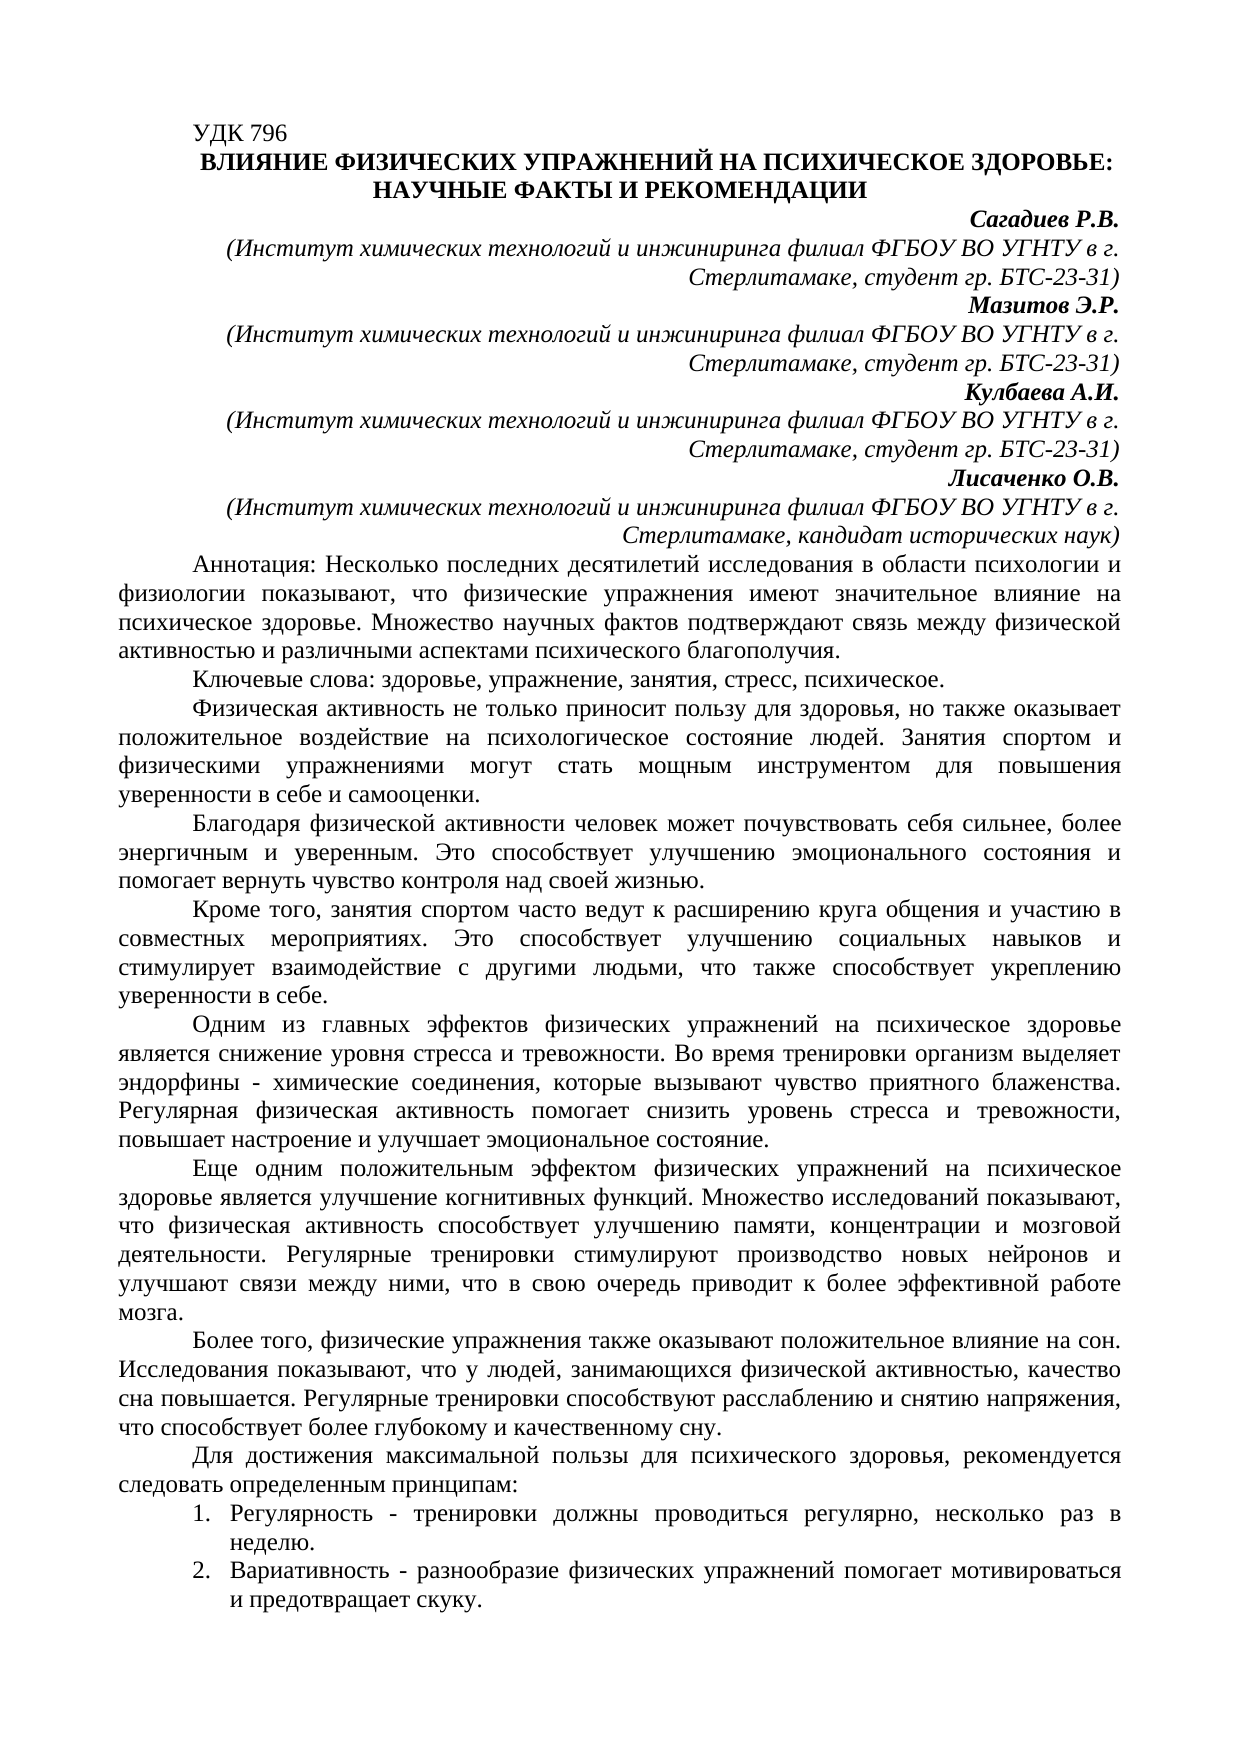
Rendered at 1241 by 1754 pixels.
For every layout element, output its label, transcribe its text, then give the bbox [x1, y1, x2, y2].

text Физическая активность не только приносит пользу для здоровья, но также оказывает положительное воздействие на психологическое состояние людей. Занятия спортом и физическими упражнениями могут стать мощным инструментом для повышения уверенности в себе и самооценки. [118, 693, 1122, 808]
text (Институт химических технологий и инжиниринга филиал ФГБОУ ВО УГНТУ в г. Стерлитамаке, студент гр. БТС-23-31) [118, 319, 1122, 377]
text (Институт химических технологий и инжиниринга филиал ФГБОУ ВО УГНТУ в г. Стерлитамаке, студент гр. БТС-23-31) Мазитов Э.Р. [118, 233, 1122, 319]
text Кулбаева А.И. (Институт химических технологий и инжиниринга филиал ФГБОУ ВО УГНТУ в г. Стерлитамаке, студент гр. БТС-23-31) [118, 377, 1122, 463]
text Одним из главных эффектов физических упражнений на психическое здоровье является снижение уровня стресса и тревожности. Во время тренировки организм выделяет эндорфины - химические соединения, которые вызывают чувство приятного блаженства. Регулярная физическая активность помогает снизить уровень стресса и тревожности, повышает настроение и улучшает эмоциональное состояние. [118, 1009, 1122, 1153]
text Еще одним положительным эффектом физических упражнений на психическое здоровье является улучшение когнитивных функций. Множество исследований показывают, что физическая активность способствует улучшению памяти, концентрации и мозговой деятельности. Регулярные тренировки стимулируют производство новых нейронов и улучшают связи между ними, что в свою очередь приводит к более эффективной работе мозга. [118, 1153, 1122, 1326]
text Кроме того, занятия спортом часто ведут к расширению круга общения и участию в совместных мероприятиях. Это способствует улучшению социальных навыков и стимулирует взаимодействие с другими людьми, что также способствует укреплению уверенности в себе. [118, 894, 1122, 1009]
text ВЛИЯНИЕ ФИЗИЧЕСКИХ УПРАЖНЕНИЙ НА ПСИХИЧЕСКОЕ ЗДОРОВЬЕ: НАУЧНЫЕ ФАКТЫ И РЕКОМЕНДАЦИИ [118, 147, 1122, 204]
text Для достижения максимальной пользы для психического здоровья, рекомендуется следовать определенным принципам: [118, 1441, 1122, 1498]
text Благодаря физической активности человек может почувствовать себя сильнее, более энергичным и уверенным. Это способствует улучшению эмоционального состояния и помогает вернуть чувство контроля над своей жизнью. [118, 808, 1122, 894]
text Сагадиев Р.В. [118, 204, 1122, 233]
text Более того, физические упражнения также оказывают положительное влияние на сон. Исследования показывают, что у людей, занимающихся физической активностью, качество сна повышается. Регулярные тренировки способствуют расслаблению и снятию напряжения, что способствует более глубокому и качественному сну. [118, 1326, 1122, 1441]
list Регулярность - тренировки должны проводиться регулярно, несколько раз в неделю. [192, 1498, 1122, 1556]
text Ключевые слова: здоровье, упражнение, занятия, стресс, психическое. [118, 664, 1122, 693]
text Лисаченко О.В. [118, 463, 1122, 492]
text Аннотация: Несколько последних десятилетий исследования в области психологии и физиологии показывают, что физические упражнения имеют значительное влияние на психическое здоровье. Множество научных фактов подтверждают связь между физической активностью и различными аспектами психического благополучия. [118, 549, 1122, 664]
list Вариативность - разнообразие физических упражнений помогает мотивироваться и предотвращает скуку. [192, 1556, 1122, 1613]
text (Институт химических технологий и инжиниринга филиал ФГБОУ ВО УГНТУ в г. Стерлитамаке, кандидат исторических наук) [118, 492, 1122, 549]
text УДК 796 [118, 118, 1122, 147]
